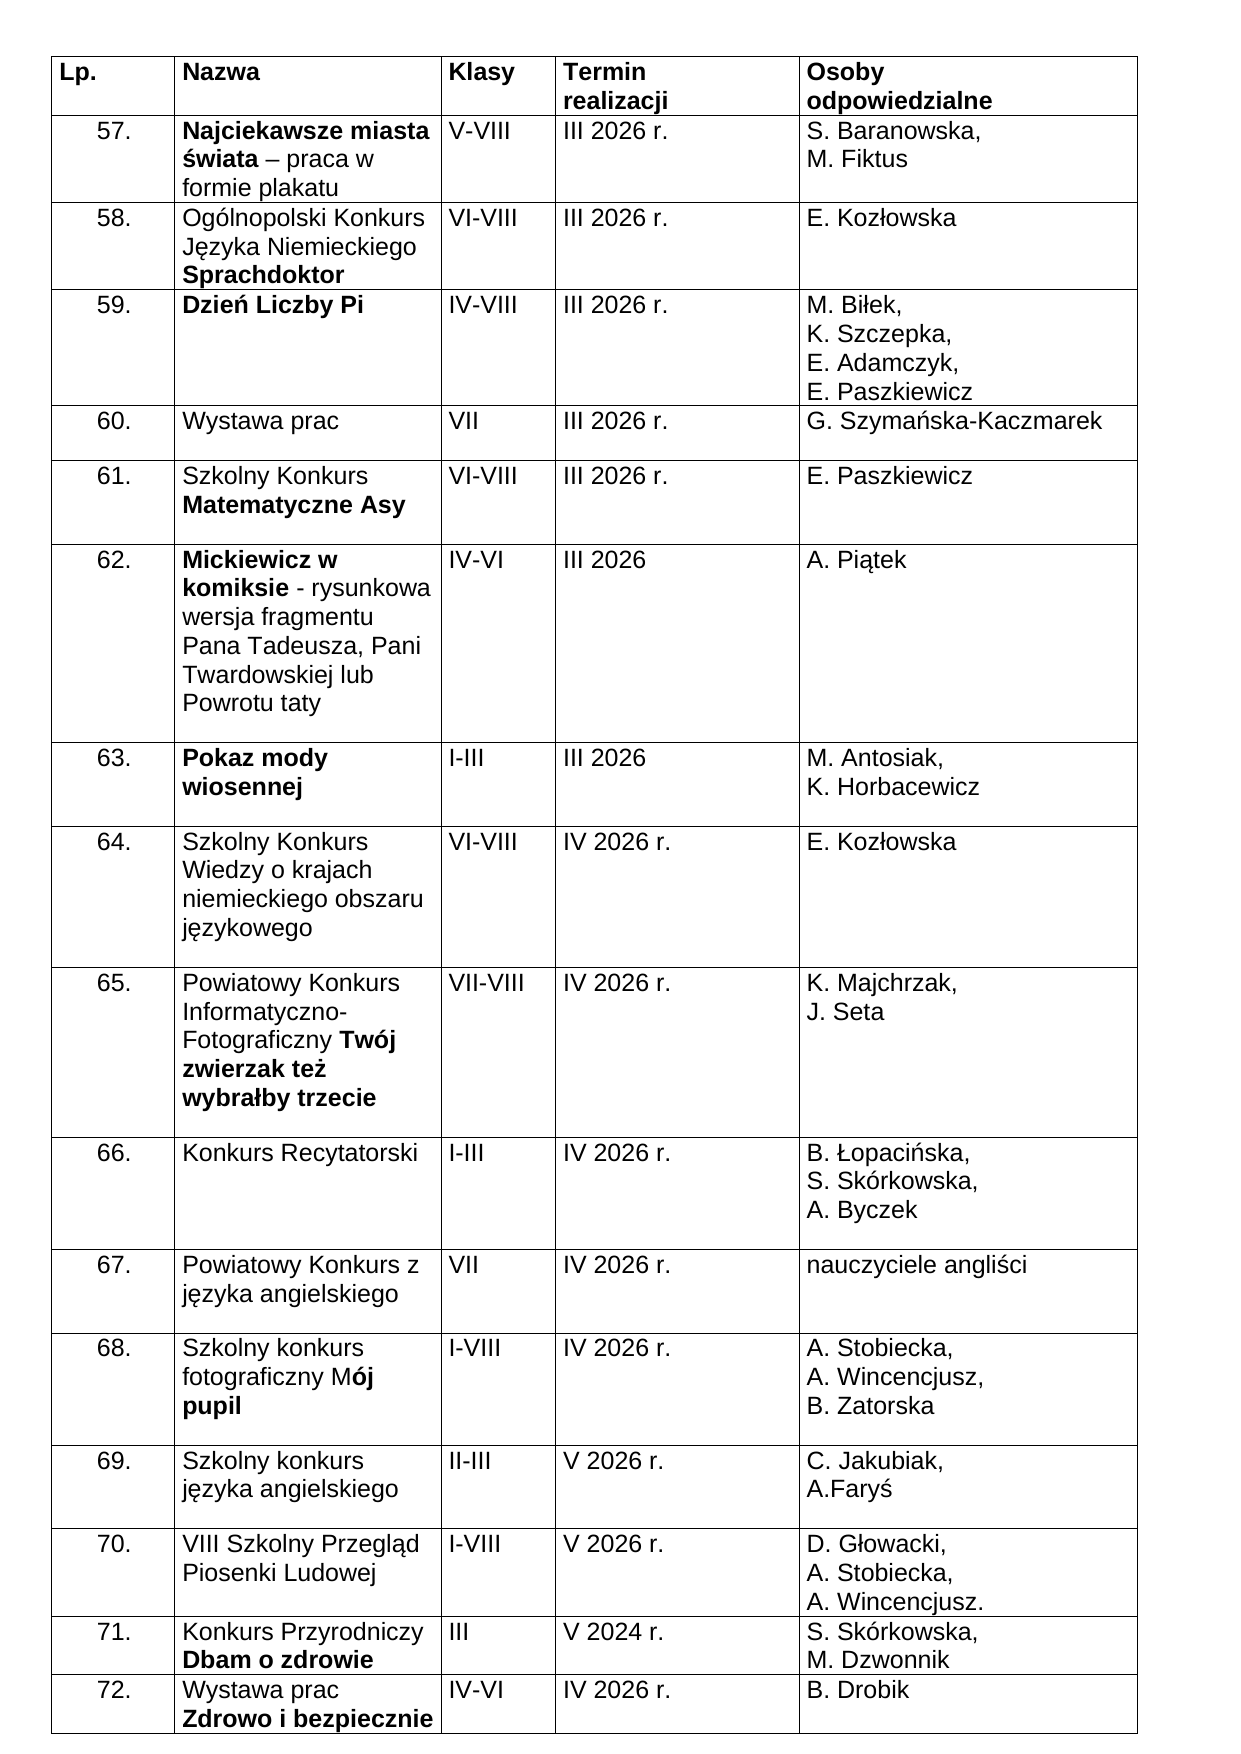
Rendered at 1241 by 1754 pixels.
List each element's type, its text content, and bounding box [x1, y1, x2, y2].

table_cell [52, 1446, 174, 1528]
table_cell IV-VI [442, 545, 555, 742]
table_cell VIII Szkolny Przegląd Piosenki Ludowej [175, 1529, 441, 1616]
table_cell Powiatowy Konkurs Informatyczno-Fotograficzny Twój zwierzak też wybrałby trzecie [175, 968, 441, 1137]
table_cell IV-VIII [442, 290, 555, 405]
table_cell G. Szymańska-Kaczmarek [800, 406, 1137, 460]
table_cell Ogólnopolski Konkurs Języka Niemieckiego Sprachdoktor [175, 203, 441, 289]
table_cell VI-VIII [442, 461, 555, 544]
table_cell [52, 743, 174, 826]
table_cell S. Baranowska, M. Fiktus [800, 116, 1137, 202]
table_header Lp. [52, 57, 174, 115]
table_cell I-III [442, 1138, 555, 1249]
table_cell nauczyciele angliści [800, 1250, 1137, 1332]
table_cell I-VIII [442, 1529, 555, 1616]
table_cell C. Jakubiak, A.Faryś [800, 1446, 1137, 1528]
table_cell IV 2026 r. [556, 1675, 799, 1733]
table_cell IV 2026 r. [556, 1250, 799, 1332]
table_cell IV 2026 r. [556, 1334, 799, 1445]
table_cell E. Kozłowska [800, 827, 1137, 967]
table_cell D. Głowacki, A. Stobiecka, A. Wincencjusz. [800, 1529, 1137, 1616]
table_cell [52, 545, 174, 742]
table_cell Szkolny Konkurs Wiedzy o krajach niemieckiego obszaru językowego [175, 827, 441, 967]
table_cell Szkolny konkurs języka angielskiego [175, 1446, 441, 1528]
table_cell M. Antosiak, K. Horbacewicz [800, 743, 1137, 826]
table_cell [52, 203, 174, 289]
table_cell III [442, 1617, 555, 1674]
table_cell [52, 116, 174, 202]
table_cell [52, 1334, 174, 1445]
table_cell Wystawa prac [175, 406, 441, 460]
table_cell VI-VIII [442, 203, 555, 289]
table_cell III 2026 r. [556, 290, 799, 405]
table_cell B. Drobik [800, 1675, 1137, 1733]
table_cell V 2024 r. [556, 1617, 799, 1674]
table_cell Powiatowy Konkurs z języka angielskiego [175, 1250, 441, 1332]
table_cell VII [442, 406, 555, 460]
table_cell VII-VIII [442, 968, 555, 1137]
table_cell [52, 1250, 174, 1332]
table_cell [52, 1675, 174, 1733]
table_cell IV 2026 r. [556, 827, 799, 967]
table_cell IV 2026 r. [556, 1138, 799, 1249]
table_cell [52, 1138, 174, 1249]
table_cell A. Piątek [800, 545, 1137, 742]
table_cell A. Stobiecka, A. Wincencjusz, B. Zatorska [800, 1334, 1137, 1445]
table_cell IV-VI [442, 1675, 555, 1733]
table_header Osoby odpowiedzialne [800, 57, 1137, 115]
table_cell [52, 461, 174, 544]
table_cell [52, 406, 174, 460]
table_cell S. Skórkowska, M. Dzwonnik [800, 1617, 1137, 1674]
table_cell Konkurs Recytatorski [175, 1138, 441, 1249]
table_cell III 2026 r. [556, 203, 799, 289]
table_cell Szkolny konkurs fotograficzny Mój pupil [175, 1334, 441, 1445]
table_cell [52, 827, 174, 967]
table_header Klasy [442, 57, 555, 115]
table_cell II-III [442, 1446, 555, 1528]
table_cell [52, 1529, 174, 1616]
table_cell III 2026 r. [556, 406, 799, 460]
table_cell Konkurs Przyrodniczy Dbam o zdrowie [175, 1617, 441, 1674]
table_cell Wystawa prac Zdrowo i bezpiecznie [175, 1675, 441, 1733]
table_cell III 2026 [556, 545, 799, 742]
table_cell B. Łopacińska, S. Skórkowska, A. Byczek [800, 1138, 1137, 1249]
table_cell V-VIII [442, 116, 555, 202]
table_cell III 2026 r. [556, 461, 799, 544]
table_cell III 2026 [556, 743, 799, 826]
table_header Termin realizacji [556, 57, 799, 115]
table_cell [52, 968, 174, 1137]
table_cell VII [442, 1250, 555, 1332]
table_cell Pokaz mody wiosennej [175, 743, 441, 826]
table_cell I-VIII [442, 1334, 555, 1445]
table_cell I-III [442, 743, 555, 826]
table_cell [52, 1617, 174, 1674]
table_header Nazwa [175, 57, 441, 115]
table_cell K. Majchrzak, J. Seta [800, 968, 1137, 1137]
table_cell [52, 290, 174, 405]
table_cell Mickiewicz w komiksie - rysunkowa wersja fragmentu Pana Tadeusza, Pani Twardowskiej lub Powrotu taty [175, 545, 441, 742]
table_cell Szkolny Konkurs Matematyczne Asy [175, 461, 441, 544]
table_cell IV 2026 r. [556, 968, 799, 1137]
table_cell Najciekawsze miasta świata – praca w formie plakatu [175, 116, 441, 202]
table_cell E. Paszkiewicz [800, 461, 1137, 544]
table_cell V 2026 r. [556, 1529, 799, 1616]
table_cell E. Kozłowska [800, 203, 1137, 289]
table_cell V 2026 r. [556, 1446, 799, 1528]
table_cell M. Biłek, K. Szczepka, E. Adamczyk, E. Paszkiewicz [800, 290, 1137, 405]
table_cell VI-VIII [442, 827, 555, 967]
table_cell Dzień Liczby Pi [175, 290, 441, 405]
table_cell III 2026 r. [556, 116, 799, 202]
